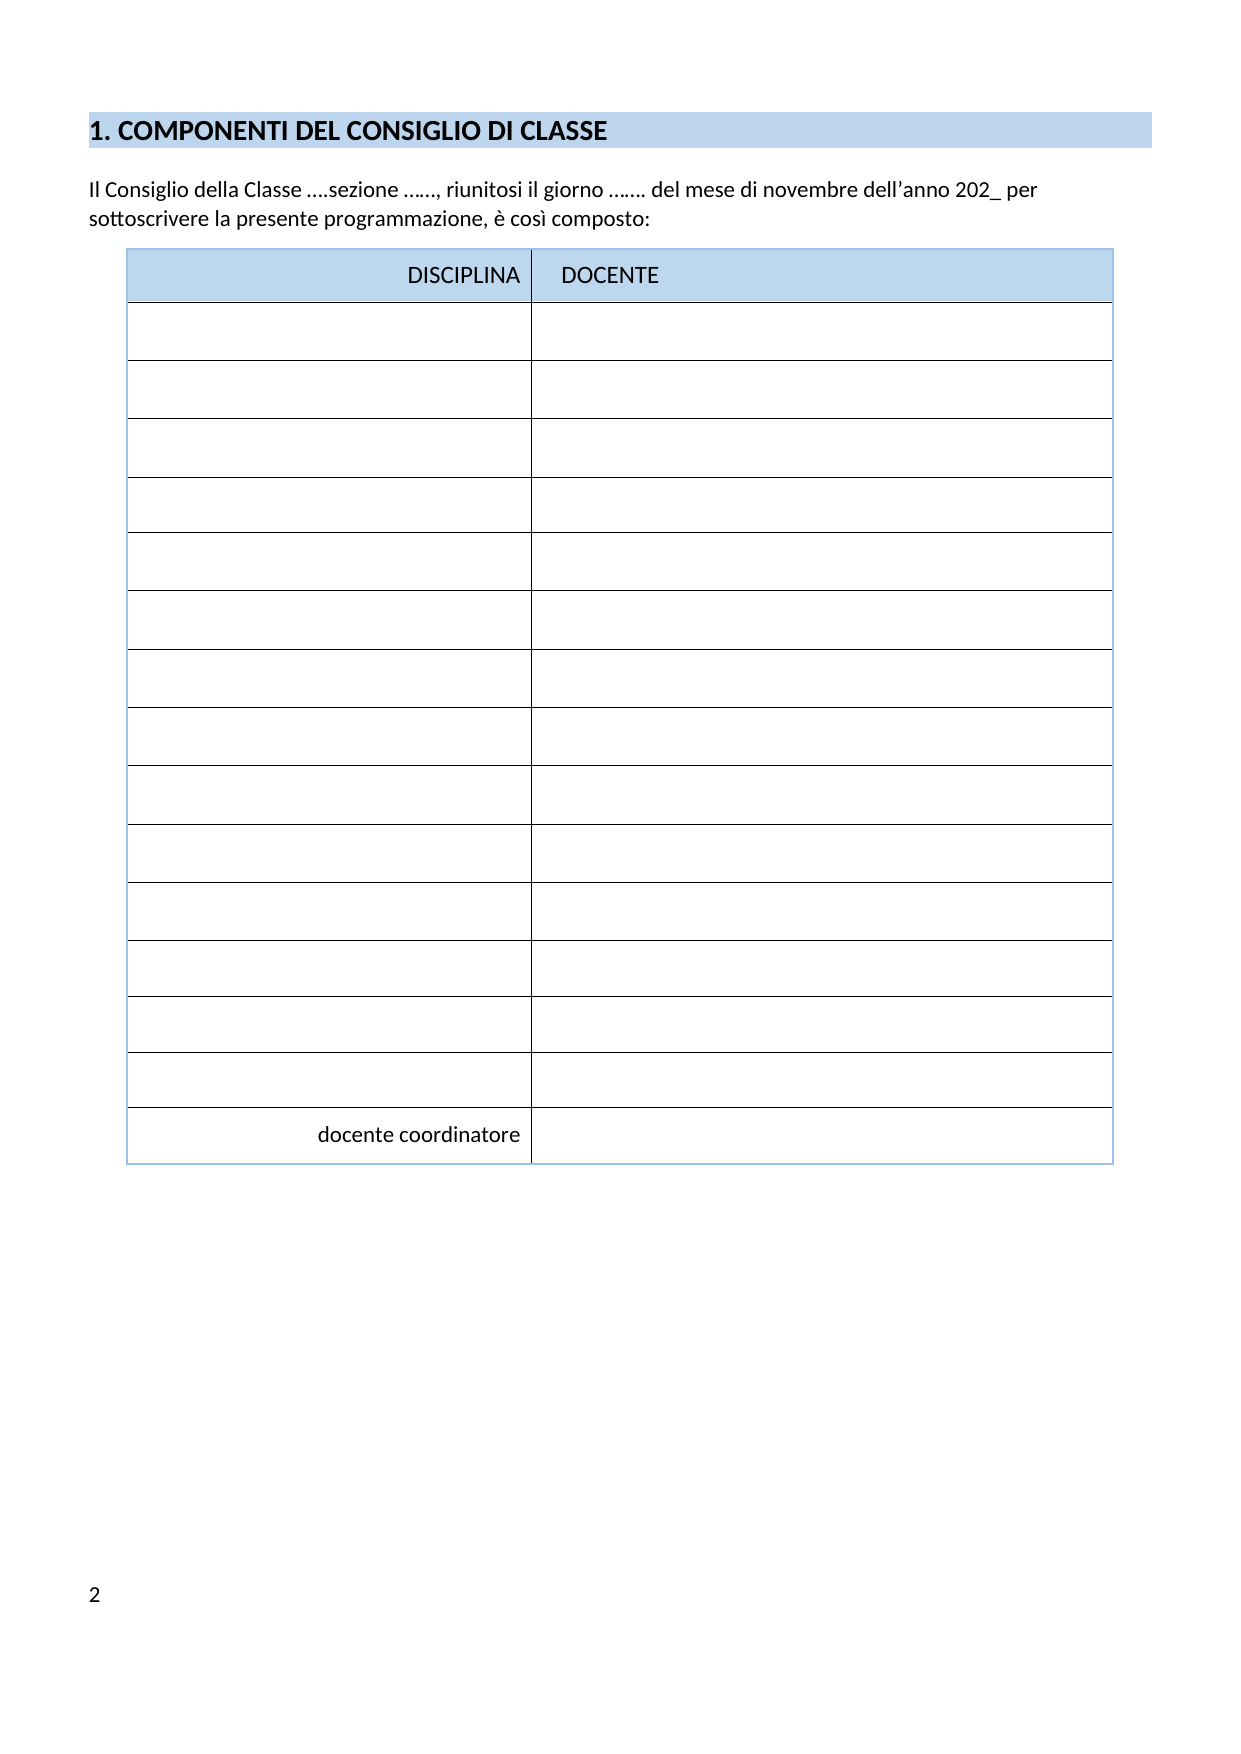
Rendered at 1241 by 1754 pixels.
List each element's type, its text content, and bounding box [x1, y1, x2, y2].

table_cell [128, 708, 531, 765]
table_cell [532, 997, 1112, 1052]
table_cell [532, 941, 1112, 996]
table_cell [128, 533, 531, 590]
table_cell [532, 883, 1112, 940]
table_header DISCIPLINA [128, 250, 531, 301]
text 1. COMPONENTI DEL CONSIGLIO DI CLASSE [89, 112, 1152, 148]
table_cell [532, 361, 1112, 418]
table_cell [532, 766, 1112, 824]
table_cell [128, 766, 531, 824]
table_cell [532, 650, 1112, 707]
text Il Consiglio della Classe ….sezione ……, riunitosi il giorno ……. del mese di novembre dell’anno 202_ per sottoscrivere la presente programmazione, è così composto: [89, 176, 1152, 232]
table_cell [128, 825, 531, 882]
table_cell [128, 478, 531, 532]
table_cell [532, 419, 1112, 476]
table_cell [128, 361, 531, 418]
table_cell [532, 533, 1112, 590]
table_cell [532, 1053, 1112, 1107]
table_cell [128, 591, 531, 649]
table_cell [128, 1053, 531, 1107]
table_cell [532, 591, 1112, 649]
table_cell [532, 1108, 1112, 1163]
table_cell [128, 997, 531, 1052]
table_cell [128, 883, 531, 940]
table_cell [532, 303, 1112, 360]
table_header DOCENTE [532, 250, 1112, 301]
table_cell [532, 478, 1112, 532]
table_cell [128, 941, 531, 996]
table_cell [532, 708, 1112, 765]
table_cell docente coordinatore [128, 1108, 531, 1163]
table_cell [128, 650, 531, 707]
table_cell [128, 303, 531, 360]
table_cell [532, 825, 1112, 882]
table_cell [128, 419, 531, 476]
